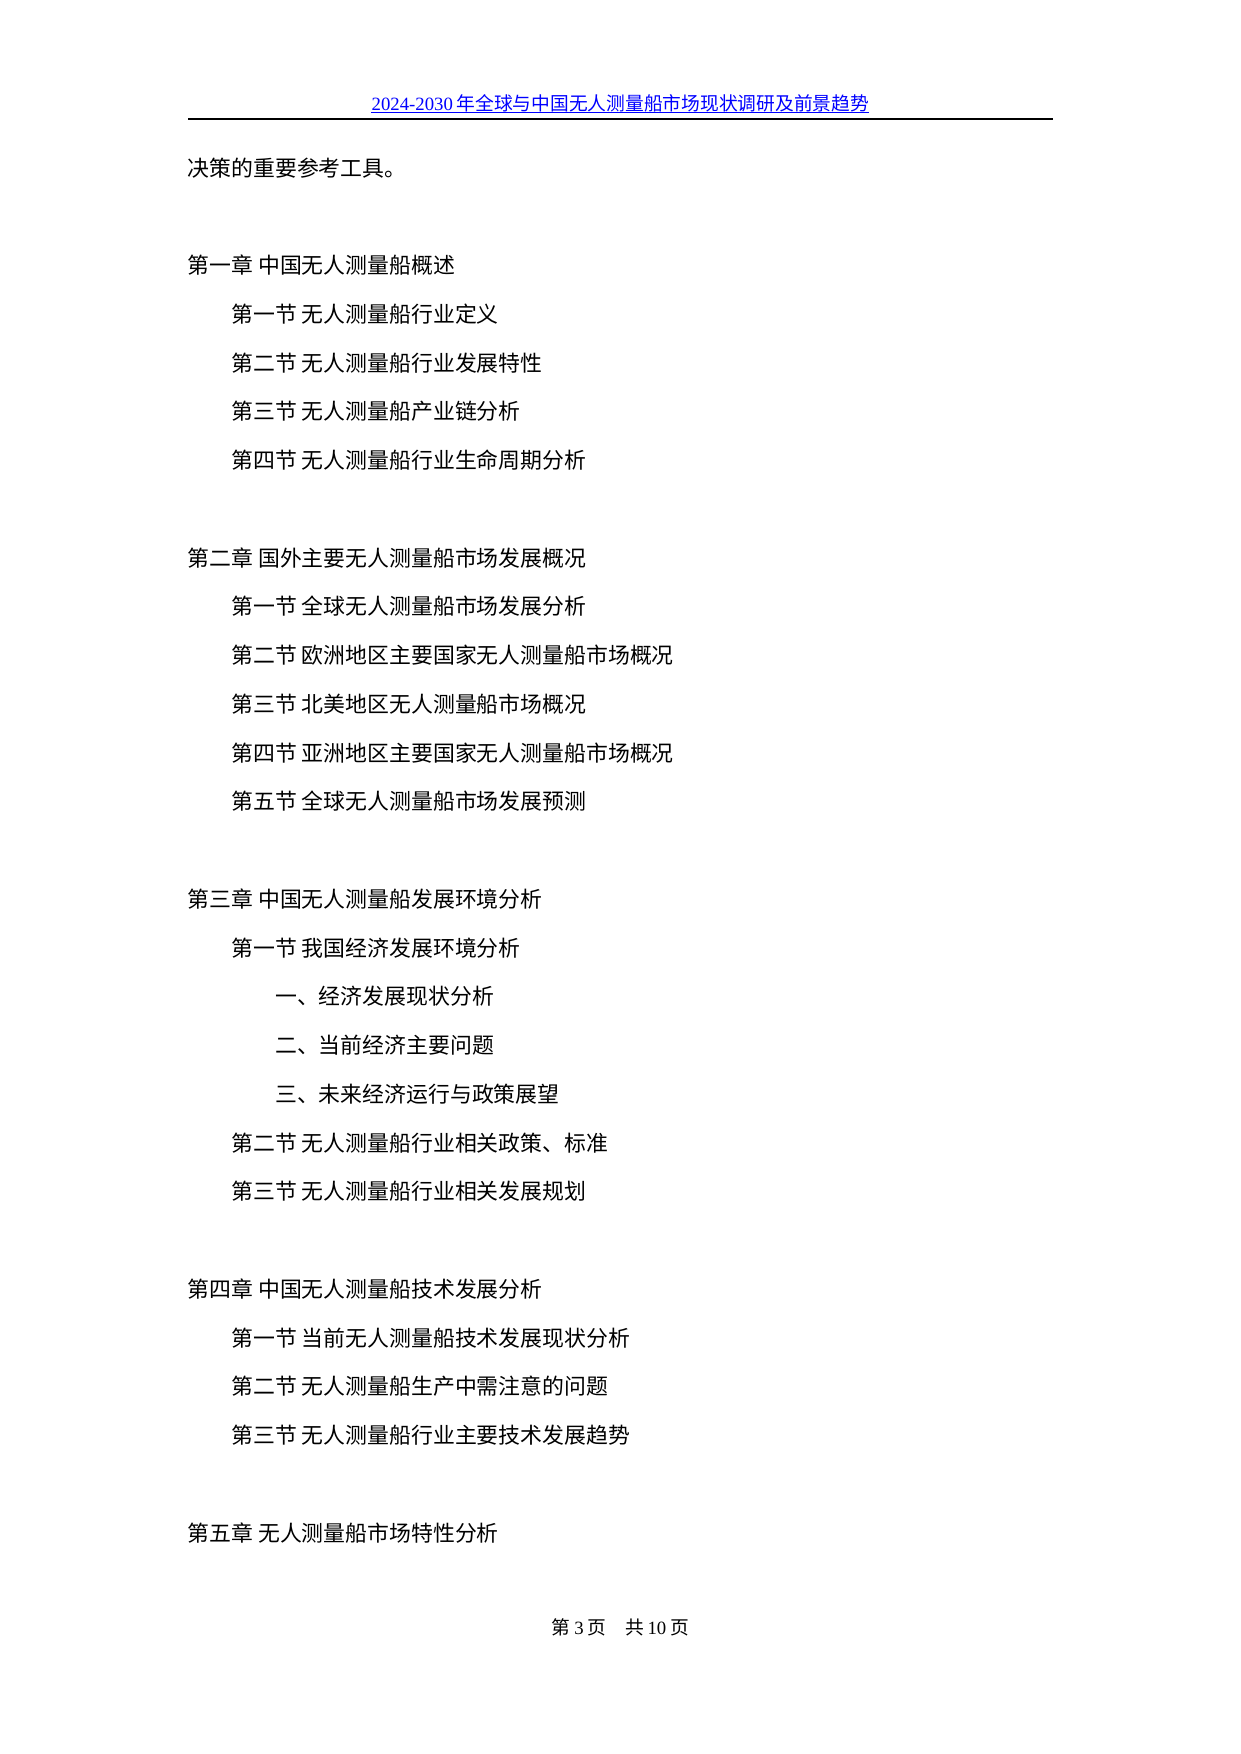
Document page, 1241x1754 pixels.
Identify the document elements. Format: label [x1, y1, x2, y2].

text [187, 150, 1053, 1548]
